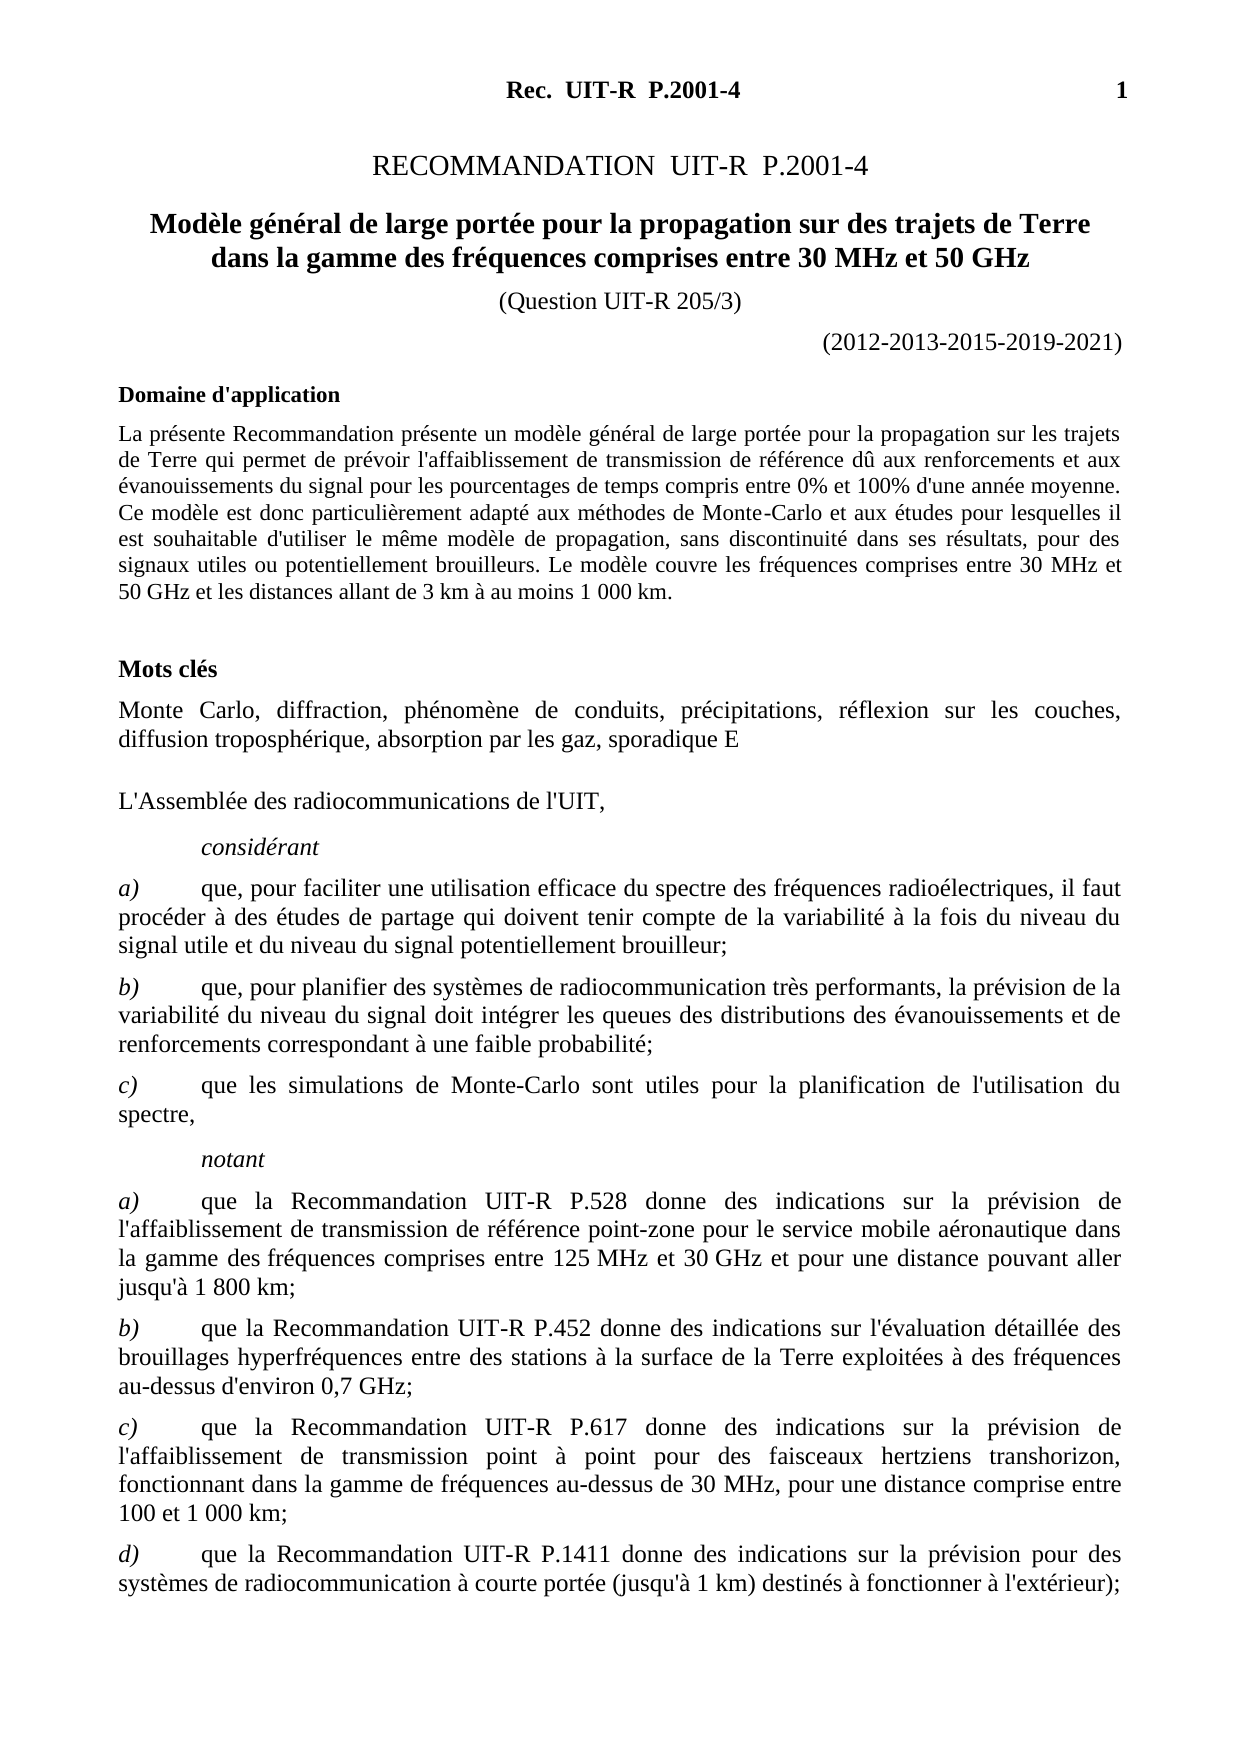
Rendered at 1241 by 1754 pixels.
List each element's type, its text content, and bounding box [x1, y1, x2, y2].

text a) que la Recommandation UIT-R P.528 donne des indications sur la prévision de l'affaiblissement de transmission de référence point-zone pour le service mobile aéronautique dans la gamme des fréquences comprises entre 125 MHz et 30 GHz et pour une distance pouvant aller jusqu'à 1 800 km; [118, 1186, 1122, 1301]
text Monte Carlo, diffraction, phénomène de conduits, précipitations, réflexion sur les couches, diffusion troposphérique, absorption par les gaz, sporadique E [118, 695, 1122, 753]
text (Question UIT-R 205/3) [118, 286, 1122, 314]
subtitle Mots clés [118, 654, 1122, 683]
text a) que, pour faciliter une utilisation efficace du spectre des fréquences radioélectriques, il faut procéder à des études de partage qui doivent tenir compte de la variabilité à la fois du niveau du signal utile et du niveau du signal potentiellement brouilleur; [118, 873, 1122, 959]
text La présente Recommandation présente un modèle général de large portée pour la propagation sur les trajets de Terre qui permet de prévoir l'affaiblissement de transmission de référence dû aux renforcements et aux évanouissements du signal pour les pourcentages de temps compris entre 0% et 100% d'une année moyenne. Ce modèle est donc particulièrement adapté aux méthodes de Monte-Carlo et aux études pour lesquelles il est souhaitable d'utiliser le même modèle de propagation, sans discontinuité dans ses résultats, pour des signaux utiles ou potentiellement brouilleurs. Le modèle couvre les fréquences comprises entre 30 MHz et 50 GHz et les distances allant de 3 km à au moins 1 000 km. [118, 420, 1122, 604]
text b) que, pour planifier des systèmes de radiocommunication très performants, la prévision de la variabilité du niveau du signal doit intégrer les queues des distributions des évanouissements et de renforcements correspondant à une faible probabilité; [118, 972, 1122, 1058]
title Modèle général de large portée pour la propagation sur des trajets de Terre dans la gamme des fréquences comprises entre 30 MHz et 50 GHz [118, 206, 1122, 273]
text considérant [201, 832, 1122, 860]
subtitle Domaine d'application [118, 381, 1122, 407]
text RECOMMANDATION UIT-R P.2001-4 [118, 148, 1122, 181]
text b) que la Recommandation UIT-R P.452 donne des indications sur l'évaluation détaillée des brouillages hyperfréquences entre des stations à la surface de la Terre exploitées à des fréquences au-dessus d'environ 0,7 GHz; [118, 1313, 1122, 1399]
text d) que la Recommandation UIT-R P.1411 donne des indications sur la prévision pour des systèmes de radiocommunication à courte portée (jusqu'à 1 km) destinés à fonctionner à l'extérieur); [118, 1539, 1122, 1597]
text notant [201, 1144, 1122, 1173]
text c) que la Recommandation UIT-R P.617 donne des indications sur la prévision de l'affaiblissement de transmission point à point pour des faisceaux hertziens transhorizon, fonctionnant dans la gamme de fréquences au-dessus de 30 MHz, pour une distance comprise entre 100 et 1 000 km; [118, 1412, 1122, 1527]
title L'Assemblée des radiocommunications de l'UIT, [118, 786, 1122, 815]
text c) que les simulations de Monte-Carlo sont utiles pour la planification de l'utilisation du spectre, [118, 1070, 1122, 1128]
text (2012-2013-2015-2019-2021) [118, 327, 1122, 356]
